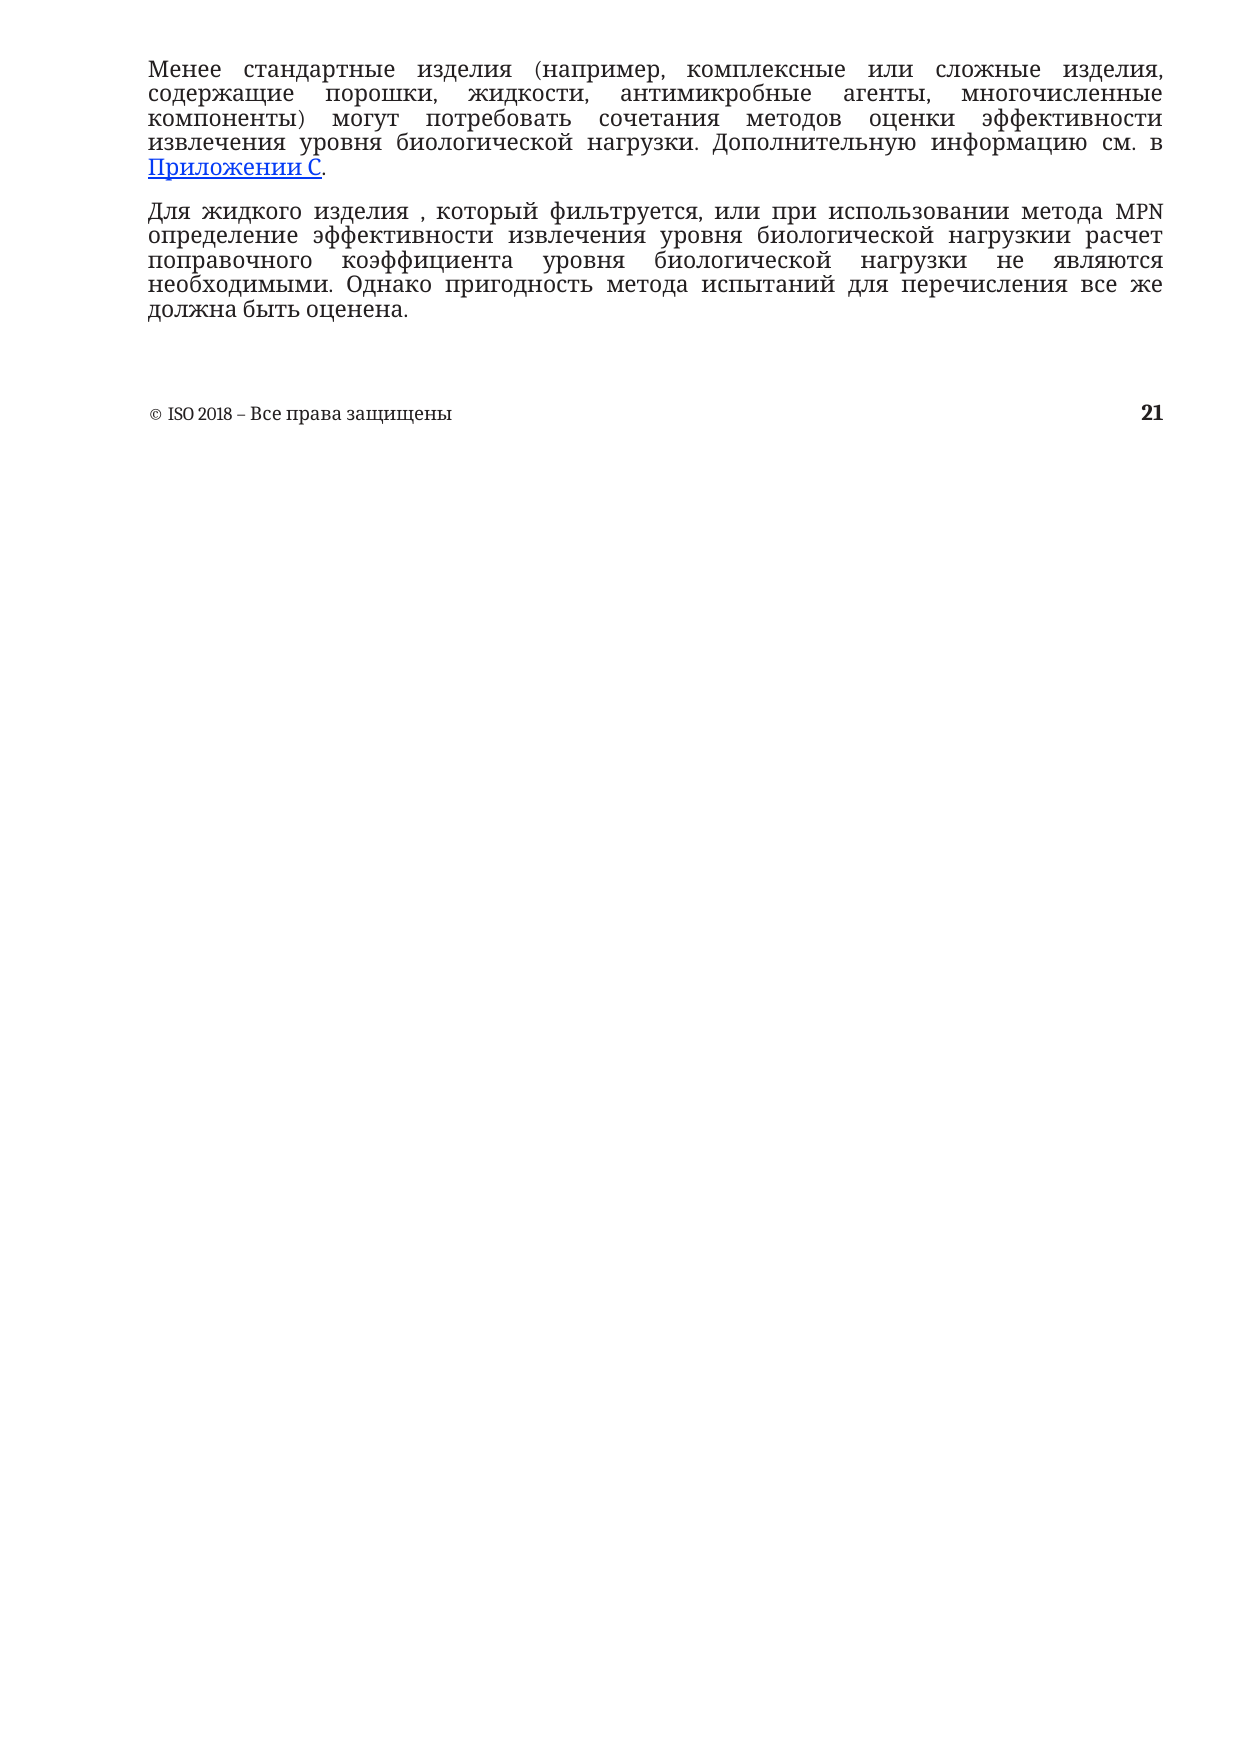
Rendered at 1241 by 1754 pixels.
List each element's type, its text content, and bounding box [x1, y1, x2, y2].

text Менее стандартные изделия (например, комплексные или сложные изделия, содержащие порошки, жидкости, антимикробные агенты, многочисленные компоненты) могут потребовать сочетания методов оценки эффективности извлечения уровня биологической нагрузки. Дополнительную информацию см. в Приложении С. [148, 58, 1164, 181]
text Для жидкого изделия , который фильтруется, или при использовании метода MPN определение эффективности извлечения уровня биологической нагрузкии расчет поправочного коэффициента уровня биологической нагрузки не являются необходимыми. Однако пригодность метода испытаний для перечисления все же должна быть оценена. [148, 200, 1164, 323]
text © ISO 2018 – Все права защищены 21 [148, 400, 1176, 427]
